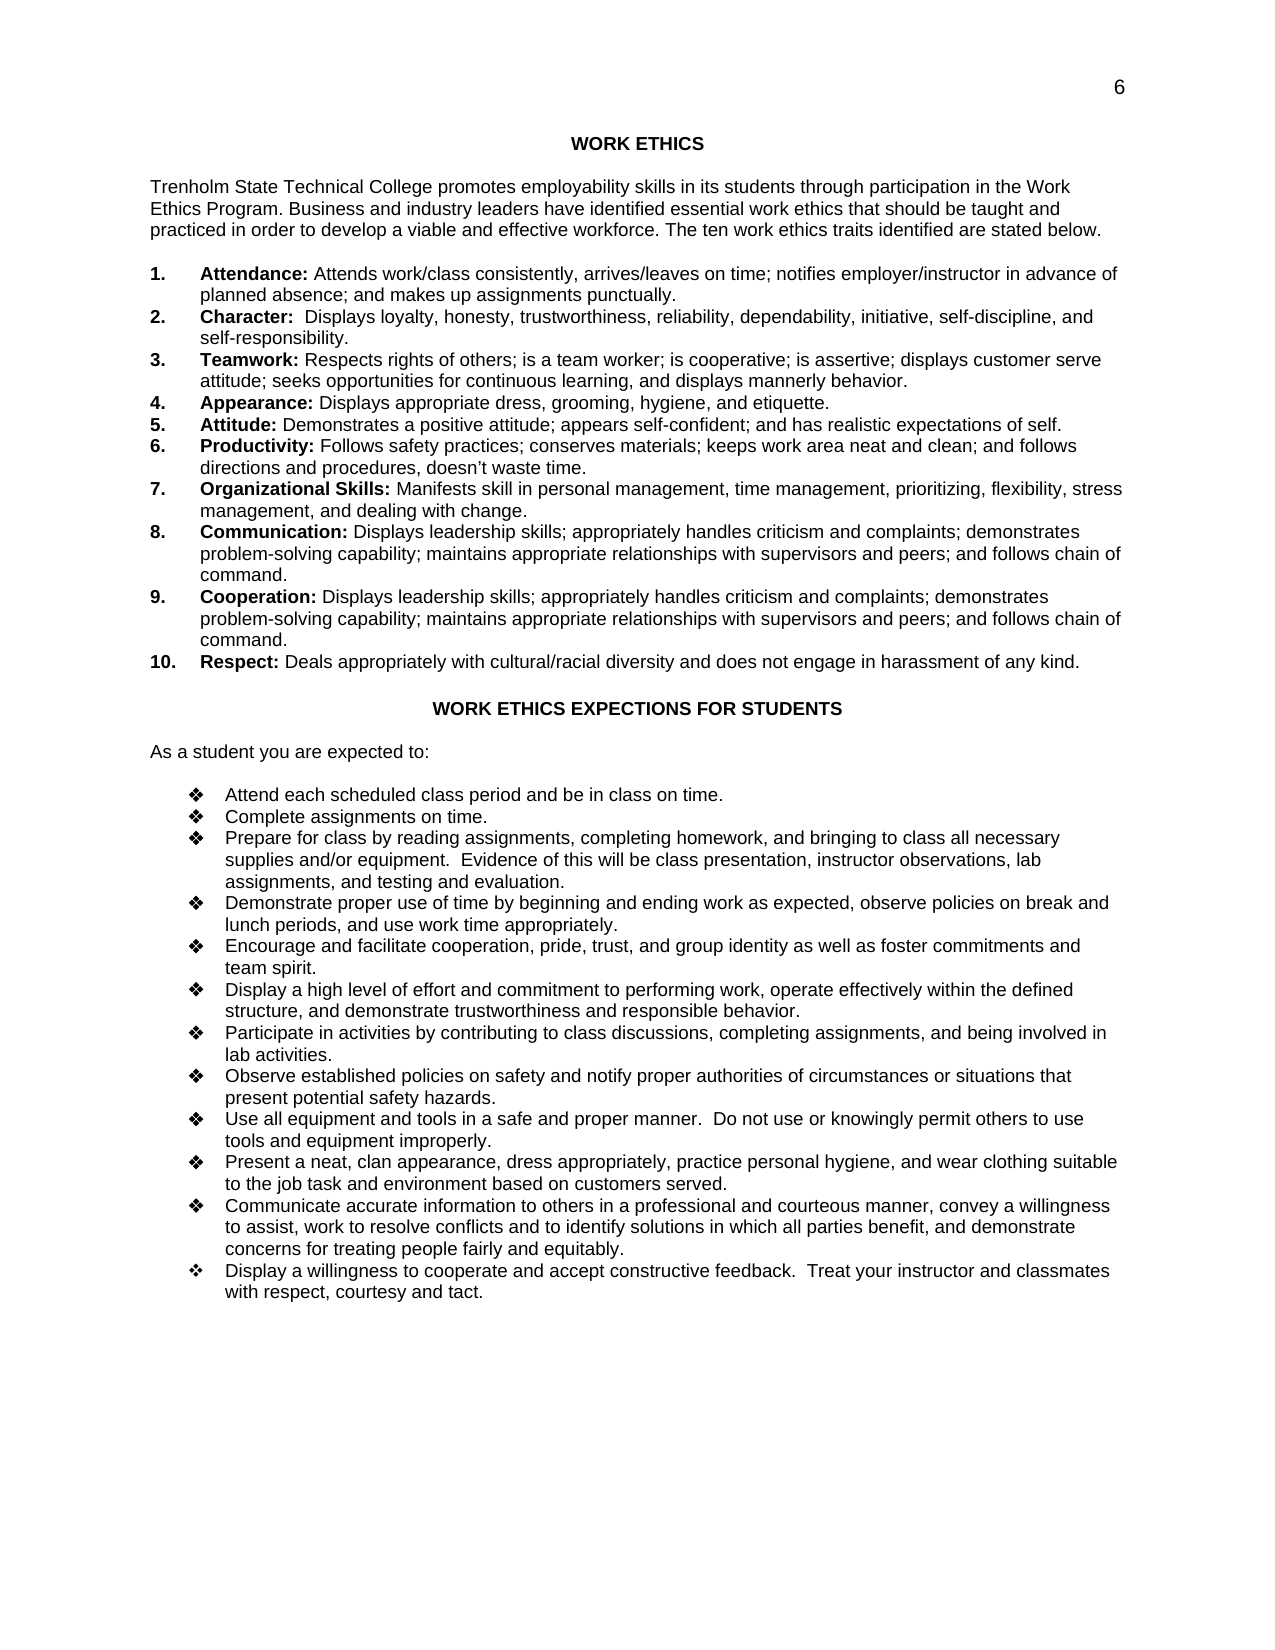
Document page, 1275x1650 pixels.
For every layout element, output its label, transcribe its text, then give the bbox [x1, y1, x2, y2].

list Communicate accurate information to others in a professional and courteous manner, convey a willingness to assist, work to resolve conflicts and to identify solutions in which all parties benefit, and demonstrate concerns for treating people fairly and equitably. [187, 1194, 1125, 1259]
list Observe established policies on safety and notify proper authorities of circumstances or situations that present potential safety hazards. [187, 1065, 1125, 1108]
text Trenholm State Technical College promotes employability skills in its students through participation in the Work Ethics Program. Business and industry leaders have identified essential work ethics that should be taught and practiced in order to develop a viable and effective workforce. The ten work ethics traits identified are stated below. [150, 176, 1125, 241]
list Display a high level of effort and commitment to performing work, operate effectively within the defined structure, and demonstrate trustworthiness and responsible behavior. [187, 978, 1125, 1022]
list Use all equipment and tools in a safe and proper manner. Do not use or knowingly permit others to use tools and equipment improperly. [187, 1108, 1125, 1151]
text As a student you are expected to: [150, 741, 1125, 762]
text WORK ETHICS [150, 133, 1125, 154]
list Cooperation: Displays leadership skills; appropriately handles criticism and complaints; demonstrates problem-solving capability; maintains appropriate relationships with supervisors and peers; and follows chain of command. [150, 586, 1125, 651]
list Productivity: Follows safety practices; conserves materials; keeps work area neat and clean; and follows directions and procedures, doesn’t waste time. [150, 435, 1125, 478]
list Character: Displays loyalty, honesty, trustworthiness, reliability, dependability, initiative, self-discipline, and self-responsibility. [150, 306, 1125, 349]
list Present a neat, clan appearance, dress appropriately, practice personal hygiene, and wear clothing suitable to the job task and environment based on customers served. [187, 1151, 1125, 1194]
list Organizational Skills: Manifests skill in personal management, time management, prioritizing, flexibility, stress management, and dealing with change. [150, 478, 1125, 521]
list Respect: Deals appropriately with cultural/racial diversity and does not engage in harassment of any kind. [150, 651, 1125, 672]
list Attendance: Attends work/class consistently, arrives/leaves on time; notifies employer/instructor in advance of planned absence; and makes up assignments punctually. [150, 262, 1125, 306]
list Attend each scheduled class period and be in class on time. [187, 784, 1125, 806]
list Demonstrate proper use of time by beginning and ending work as expected, observe policies on break and lunch periods, and use work time appropriately. [187, 892, 1125, 935]
text WORK ETHICS EXPECTIONS FOR STUDENTS [150, 698, 1125, 719]
list Display a willingness to cooperate and accept constructive feedback. Treat your instructor and classmates with respect, courtesy and tact. [187, 1259, 1125, 1303]
list Attitude: Demonstrates a positive attitude; appears self-confident; and has realistic expectations of self. [150, 413, 1125, 435]
list Communication: Displays leadership skills; appropriately handles criticism and complaints; demonstrates problem-solving capability; maintains appropriate relationships with supervisors and peers; and follows chain of command. [150, 521, 1125, 586]
list Encourage and facilitate cooperation, pride, trust, and group identity as well as foster commitments and team spirit. [187, 935, 1125, 978]
list Complete assignments on time. [187, 806, 1125, 827]
list Prepare for class by reading assignments, completing homework, and bringing to class all necessary supplies and/or equipment. Evidence of this will be class presentation, instructor observations, lab assignments, and testing and evaluation. [187, 827, 1125, 892]
list Appearance: Displays appropriate dress, grooming, hygiene, and etiquette. [150, 392, 1125, 413]
list Teamwork: Respects rights of others; is a team worker; is cooperative; is assertive; displays customer serve attitude; seeks opportunities for continuous learning, and displays mannerly behavior. [150, 349, 1125, 392]
list Participate in activities by contributing to class discussions, completing assignments, and being involved in lab activities. [187, 1022, 1125, 1065]
